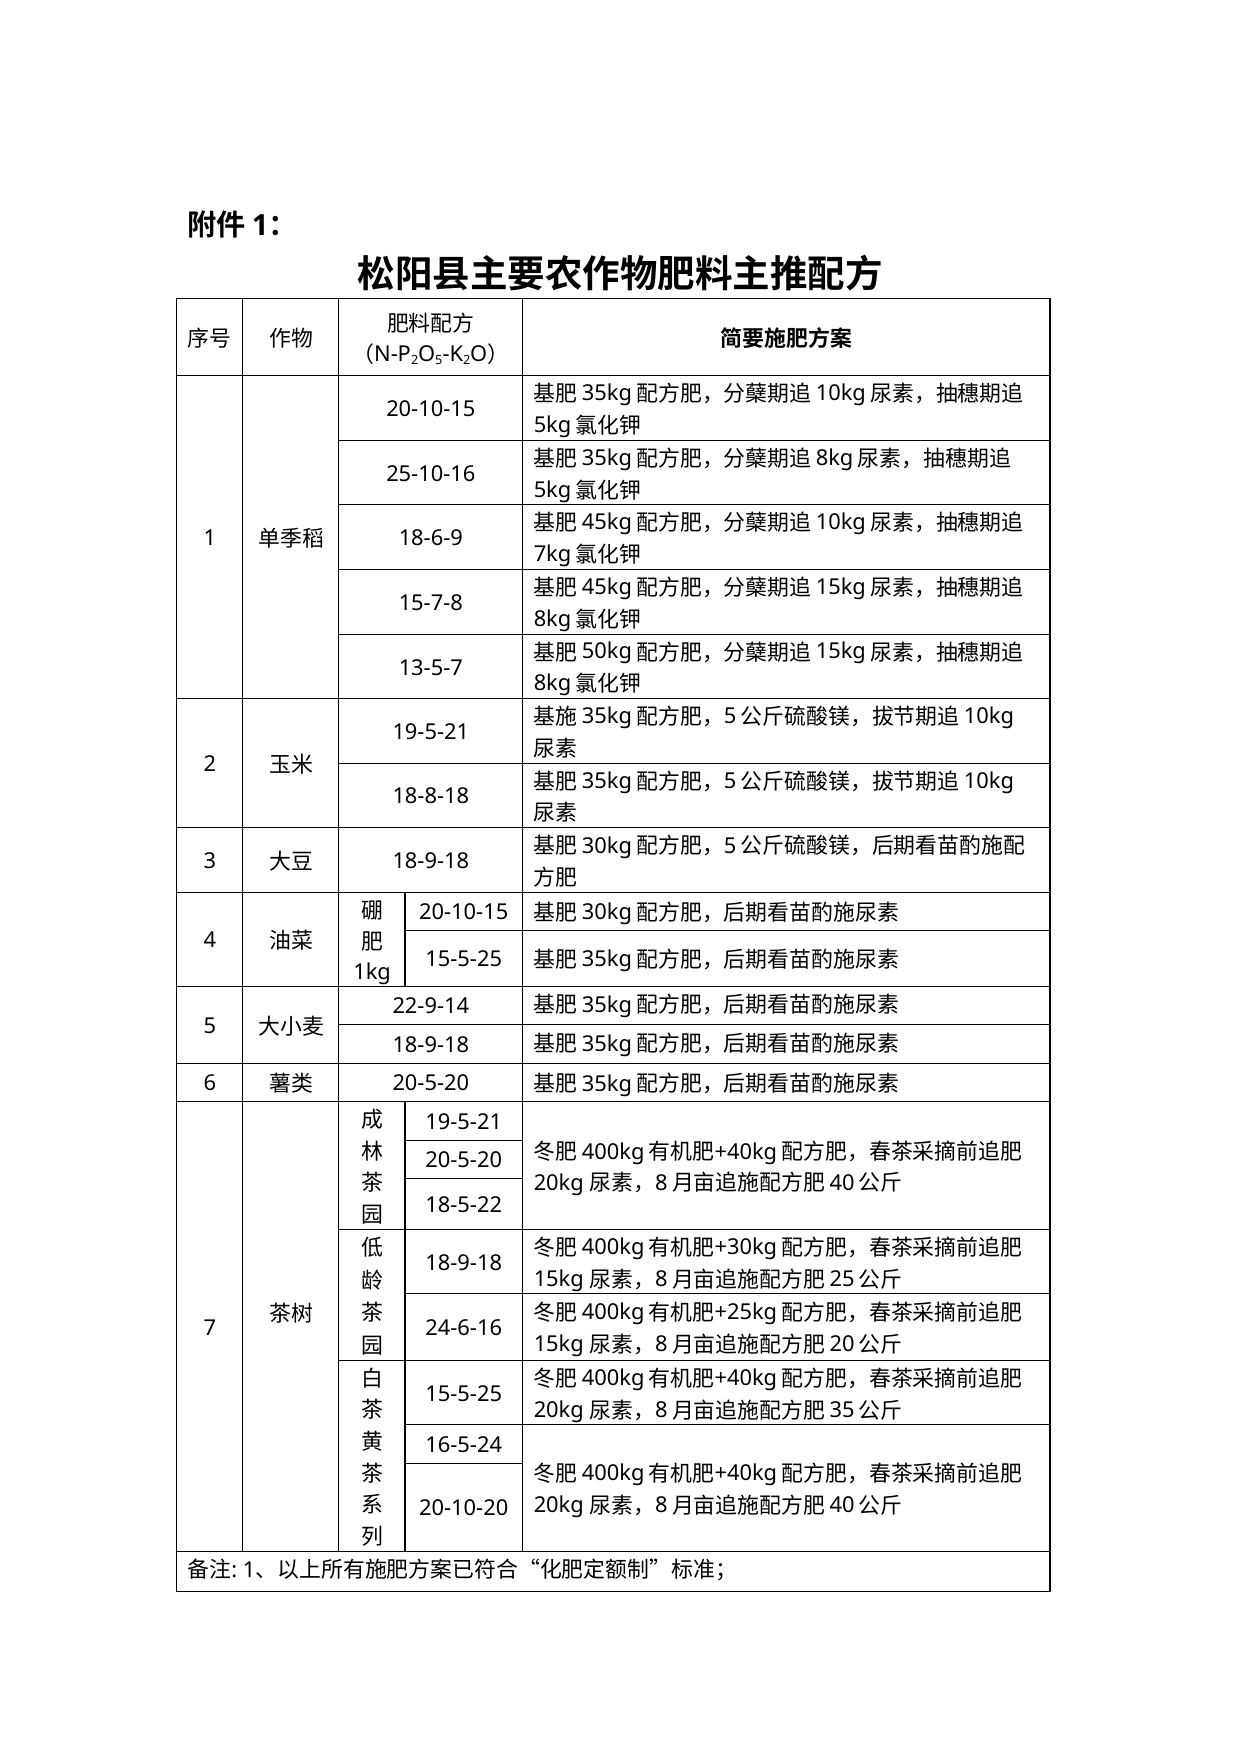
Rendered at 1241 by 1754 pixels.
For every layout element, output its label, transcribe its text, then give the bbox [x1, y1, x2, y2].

table_cell [406, 1102, 522, 1139]
table_cell [339, 1025, 522, 1063]
table_cell [339, 570, 522, 633]
table_cell 基肥配方肥，分蘖期追尿素，抽穗期追氯化钾 [523, 570, 1049, 633]
text 附件1： [187, 202, 1053, 244]
table_cell [406, 1464, 522, 1551]
table_cell 基肥配方肥，后期看苗酌施尿素 [523, 931, 1049, 986]
table_cell 基肥配方肥，硫酸镁，拔节期追尿素 [523, 764, 1049, 827]
table_cell [339, 635, 522, 698]
table_cell 冬肥有机肥+配方肥，春茶采摘前追肥 尿素，8月亩追施配方肥 [523, 1361, 1049, 1424]
table_cell 大豆 [243, 828, 338, 892]
table_cell 单季稻 [243, 376, 338, 698]
table_cell 基肥配方肥，后期看苗酌施尿素 [523, 987, 1049, 1024]
table_cell 基肥配方肥，硫酸镁，后期看苗酌施配方肥 [523, 828, 1049, 892]
table_cell [406, 931, 522, 986]
table_cell 冬肥有机肥+配方肥，春茶采摘前追肥 尿素，8月亩追施配方肥 [523, 1425, 1049, 1551]
table_cell [339, 441, 522, 504]
table_cell 基施配方肥，硫酸镁，拔节期追尿素 [523, 699, 1049, 763]
table_cell 基肥配方肥，后期看苗酌施尿素 [523, 1025, 1049, 1063]
table_cell 基肥配方肥，分蘖期追尿素，抽穗期追氯化钾 [523, 505, 1049, 569]
table_cell 油菜 [243, 893, 338, 986]
table_cell [339, 505, 522, 569]
table_cell [339, 699, 522, 763]
table_cell [406, 1141, 522, 1178]
table_cell 4 [177, 893, 242, 986]
table_cell [339, 376, 522, 440]
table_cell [177, 1552, 1049, 1591]
table_cell 2 [177, 699, 242, 827]
table_cell 7 [177, 1102, 242, 1551]
table_cell 茶树 [243, 1102, 338, 1551]
table_cell 冬肥有机肥+配方肥，春茶采摘前追肥 尿素，8月亩追施配方肥 [523, 1294, 1049, 1360]
table_cell 冬肥有机肥+配方肥，春茶采摘前追肥 尿素，8月亩追施配方肥 [523, 1230, 1049, 1293]
table_cell [406, 1294, 522, 1360]
text 松阳县主要农作物肥料主推配方 [187, 244, 1053, 298]
table_cell [406, 1230, 522, 1293]
table_cell 基肥配方肥，分蘖期追尿素，抽穗期追氯化钾 [523, 635, 1049, 698]
table_cell 基肥配方肥，后期看苗酌施尿素 [523, 1064, 1049, 1101]
table_header 作物 [243, 299, 338, 375]
table_cell 基肥配方肥，后期看苗酌施尿素 [523, 893, 1049, 930]
table_header 肥料配方 （N-P2O5-K2O） [339, 299, 522, 375]
table_cell [339, 764, 522, 827]
table_cell [406, 1179, 522, 1229]
table_cell 薯类 [243, 1064, 338, 1101]
table_cell 冬肥有机肥+配方肥，春茶采摘前追肥 尿素，8月亩追施配方肥 [523, 1102, 1049, 1229]
table_cell 大小麦 [243, 987, 338, 1063]
table_cell [406, 1361, 522, 1424]
table_cell 5 [177, 987, 242, 1063]
table_cell 3 [177, 828, 242, 892]
table_cell [339, 987, 522, 1024]
table_cell 1 [177, 376, 242, 698]
table_cell 低龄茶园 [339, 1230, 404, 1360]
table_header 序号 [177, 299, 242, 375]
table_cell 基肥配方肥，分蘖期追尿素，抽穗期追氯化钾 [523, 376, 1049, 440]
table_cell 白茶黄茶系列 [339, 1361, 404, 1551]
table_cell 硼肥 [339, 893, 404, 986]
table_cell 成林茶园 [339, 1102, 404, 1229]
table_cell [406, 1425, 522, 1463]
table_cell [406, 893, 522, 930]
table_cell [339, 1064, 522, 1101]
table_cell 基肥配方肥，分蘖期追尿素，抽穗期追氯化钾 [523, 441, 1049, 504]
table_cell [339, 828, 522, 892]
table_cell 6 [177, 1064, 242, 1101]
table_header 简要施肥方案 [523, 299, 1049, 375]
table_cell 玉米 [243, 699, 338, 827]
